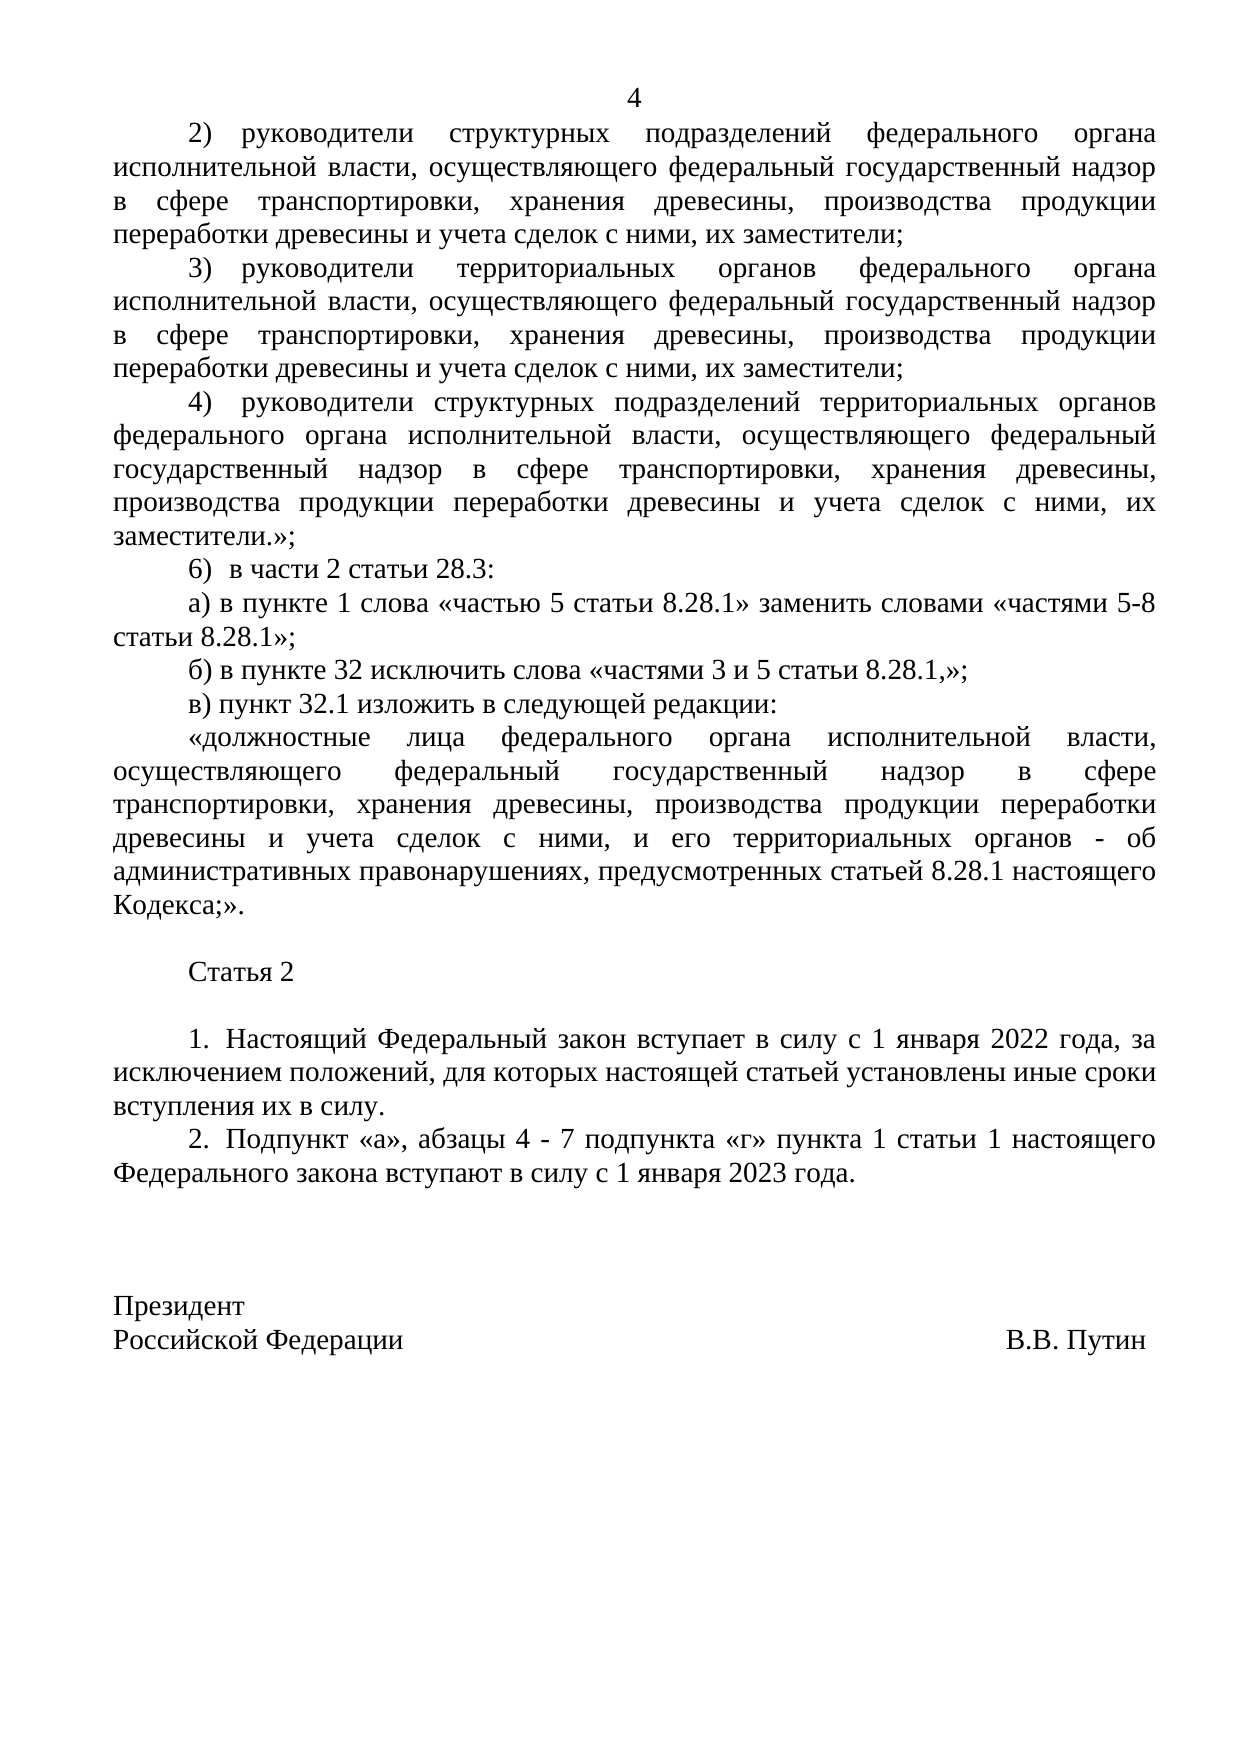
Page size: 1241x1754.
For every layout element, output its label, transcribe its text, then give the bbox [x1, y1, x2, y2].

text в) пункт 32.1 изложить в следующей редакции: [113, 686, 1157, 719]
list Настоящий Федеральный закон вступает в силу с 1 января 2022 года, за исключением положений, для которых настоящей статьей установлены иные сроки вступления их в силу. [113, 1021, 1157, 1121]
list руководители структурных подразделений территориальных органов федерального органа исполнительной власти, осуществляющего федеральный государственный надзор в сфере транспортировки, хранения древесины, производства продукции переработки древесины и учета сделок с ними, их заместители.»; [113, 384, 1157, 552]
text Президент [113, 1288, 1157, 1322]
list руководители структурных подразделений федерального органа исполнительной власти, осуществляющего федеральный государственный надзор в сфере транспортировки, хранения древесины, производства продукции переработки древесины и учета сделок с ними, их заместители; [113, 116, 1157, 250]
text «должностные лица федерального органа исполнительной власти, осуществляющего федеральный государственный надзор в сфере транспортировки, хранения древесины, производства продукции переработки древесины и учета сделок с ними, и его территориальных органов - об административных правонарушениях, предусмотренных статьей 8.28.1 настоящего Кодекса;». [113, 719, 1157, 921]
list Подпункт «а», абзацы 4 - 7 подпункта «г» пункта 1 статьи 1 настоящего Федерального закона вступают в силу с 1 января 2023 года. [113, 1121, 1157, 1188]
text б) в пункте 32 исключить слова «частями 3 и 5 статьи 8.28.1,»; [113, 652, 1157, 686]
list руководители территориальных органов федерального органа исполнительной власти, осуществляющего федеральный государственный надзор в сфере транспортировки, хранения древесины, производства продукции переработки древесины и учета сделок с ними, их заместители; [113, 250, 1157, 384]
text Статья 2 [113, 954, 1157, 987]
list в части 2 статьи 28.3: [113, 552, 1157, 585]
text Российской Федерации [113, 1322, 1157, 1356]
text а) в пункте 1 слова «частью 5 статьи 8.28.1» заменить словами «частями 5-8 статьи 8.28.1»; [113, 585, 1157, 652]
